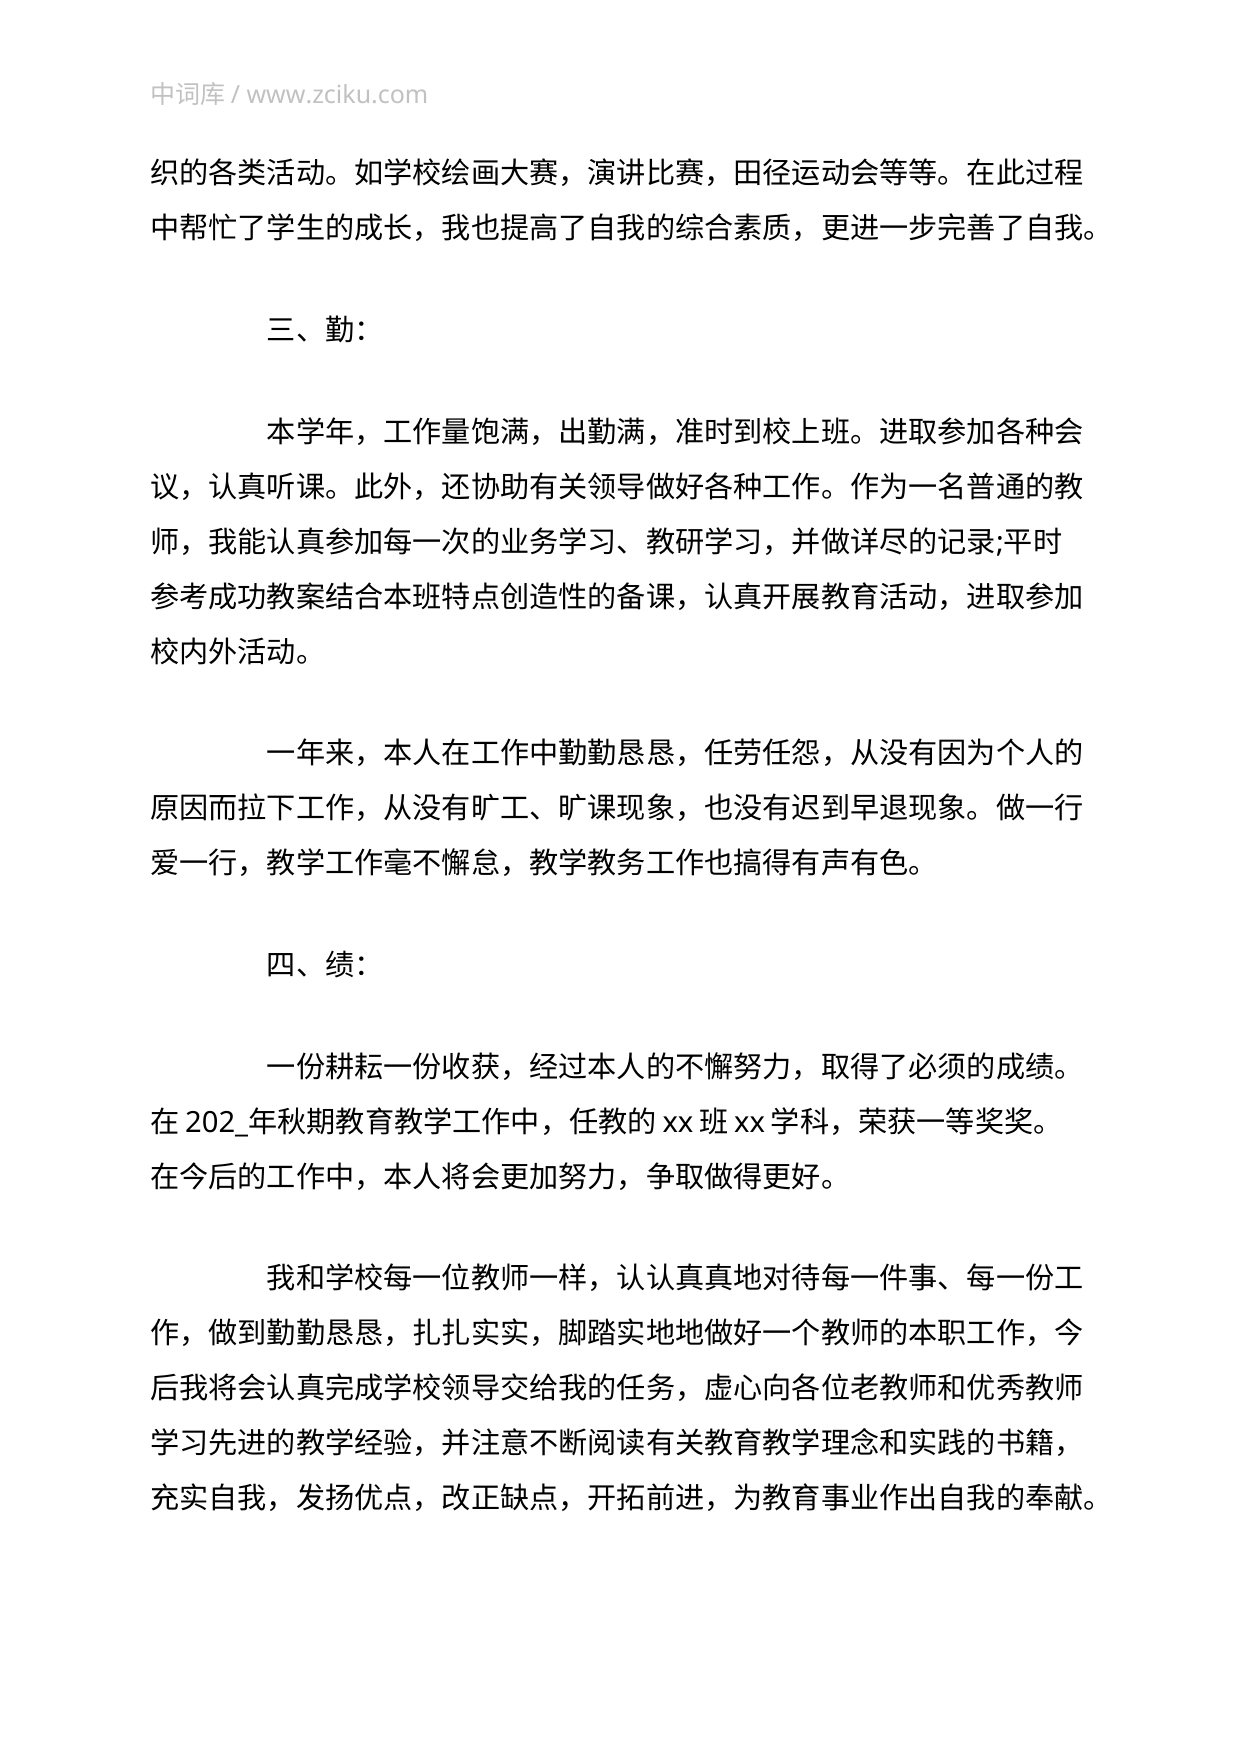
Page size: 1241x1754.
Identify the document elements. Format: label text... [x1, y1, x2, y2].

text 三、勤： [150, 307, 1090, 349]
text 本学年，工作量饱满，出勤满，准时到校上班。进取参加各种会议，认真听课。此外，还协助有关领导做好各种工作。作为一名普通的教师，我能认真参加每一次的业务学习、教研学习，并做详尽的记录;平时参考成功教案结合本班特点创造性的备课，认真开展教育活动，进取参加校内外活动。 [150, 408, 1090, 670]
text 一份耕耘一份收获，经过本人的不懈努力，取得了必须的成绩。在202_年秋期教育教学工作中，任教的xx班xx学科，荣获一等奖奖。在今后的工作中，本人将会更加努力，争取做得更好。 [150, 1043, 1090, 1195]
text 我和学校每一位教师一样，认认真真地对待每一件事、每一份工作，做到勤勤恳恳，扎扎实实，脚踏实地地做好一个教师的本职工作，今后我将会认真完成学校领导交给我的任务，虚心向各位老教师和优秀教师学习先进的教学经验，并注意不断阅读有关教育教学理念和实践的书籍，充实自我，发扬优点，改正缺点，开拓前进，为教育事业作出自我的奉献。 [150, 1255, 1090, 1517]
text 四、绩： [150, 941, 1090, 984]
text 一年来，本人在工作中勤勤恳恳，任劳任怨，从没有因为个人的原因而拉下工作，从没有旷工、旷课现象，也没有迟到早退现象。做一行爱一行，教学工作毫不懈怠，教学教务工作也搞得有声有色。 [150, 730, 1090, 882]
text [150, 150, 1090, 247]
